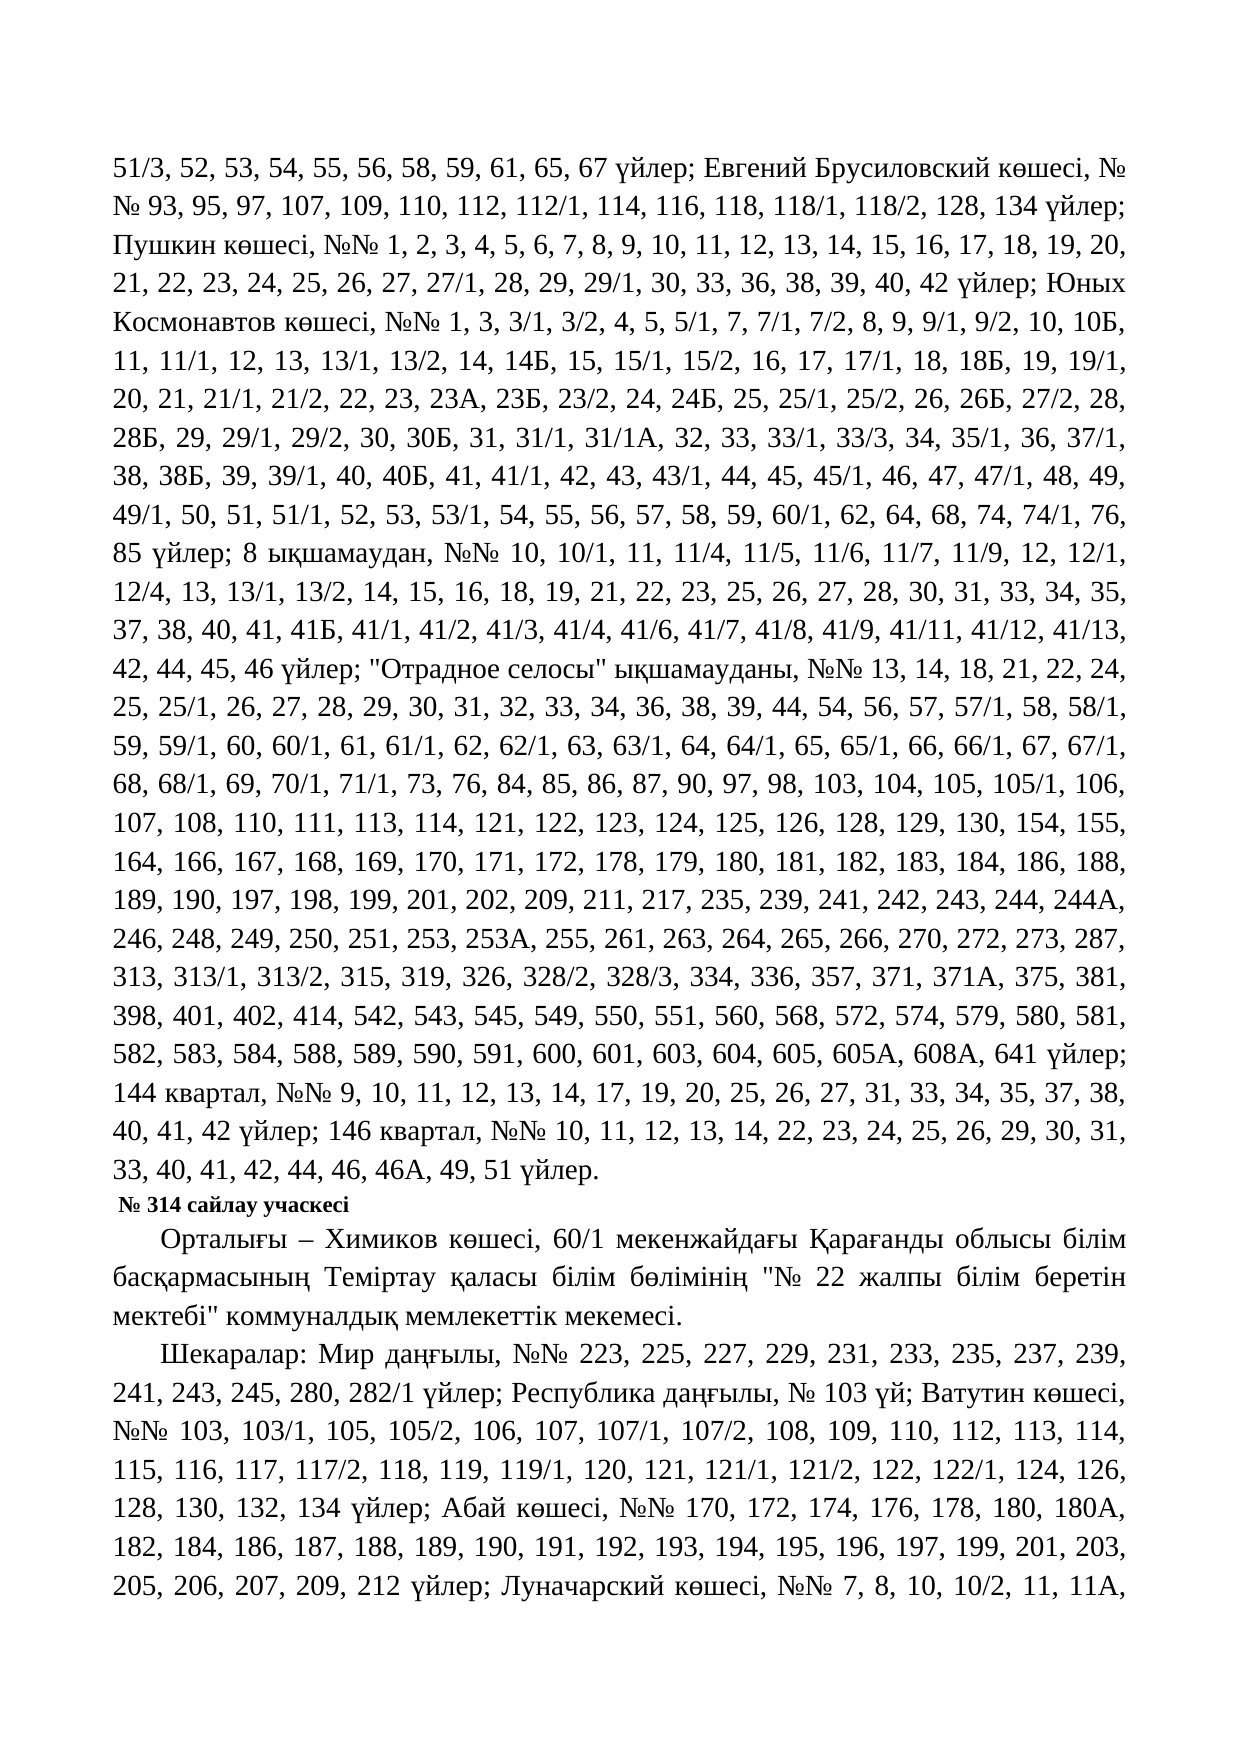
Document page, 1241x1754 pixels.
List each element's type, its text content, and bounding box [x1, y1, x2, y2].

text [112, 150, 1128, 1186]
text Орталығы – Химиков көшесі, 60/1 мекенжайдағы Қарағанды облысы білім басқармасының Теміртау қаласы білім бөлімінің "№ 22 жалпы білім беретін мектебі" коммуналдық мемлекеттік мекемесі. [112, 1221, 1128, 1331]
text № 314 сайлау учаскесі [112, 1191, 1128, 1217]
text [112, 1336, 1128, 1601]
